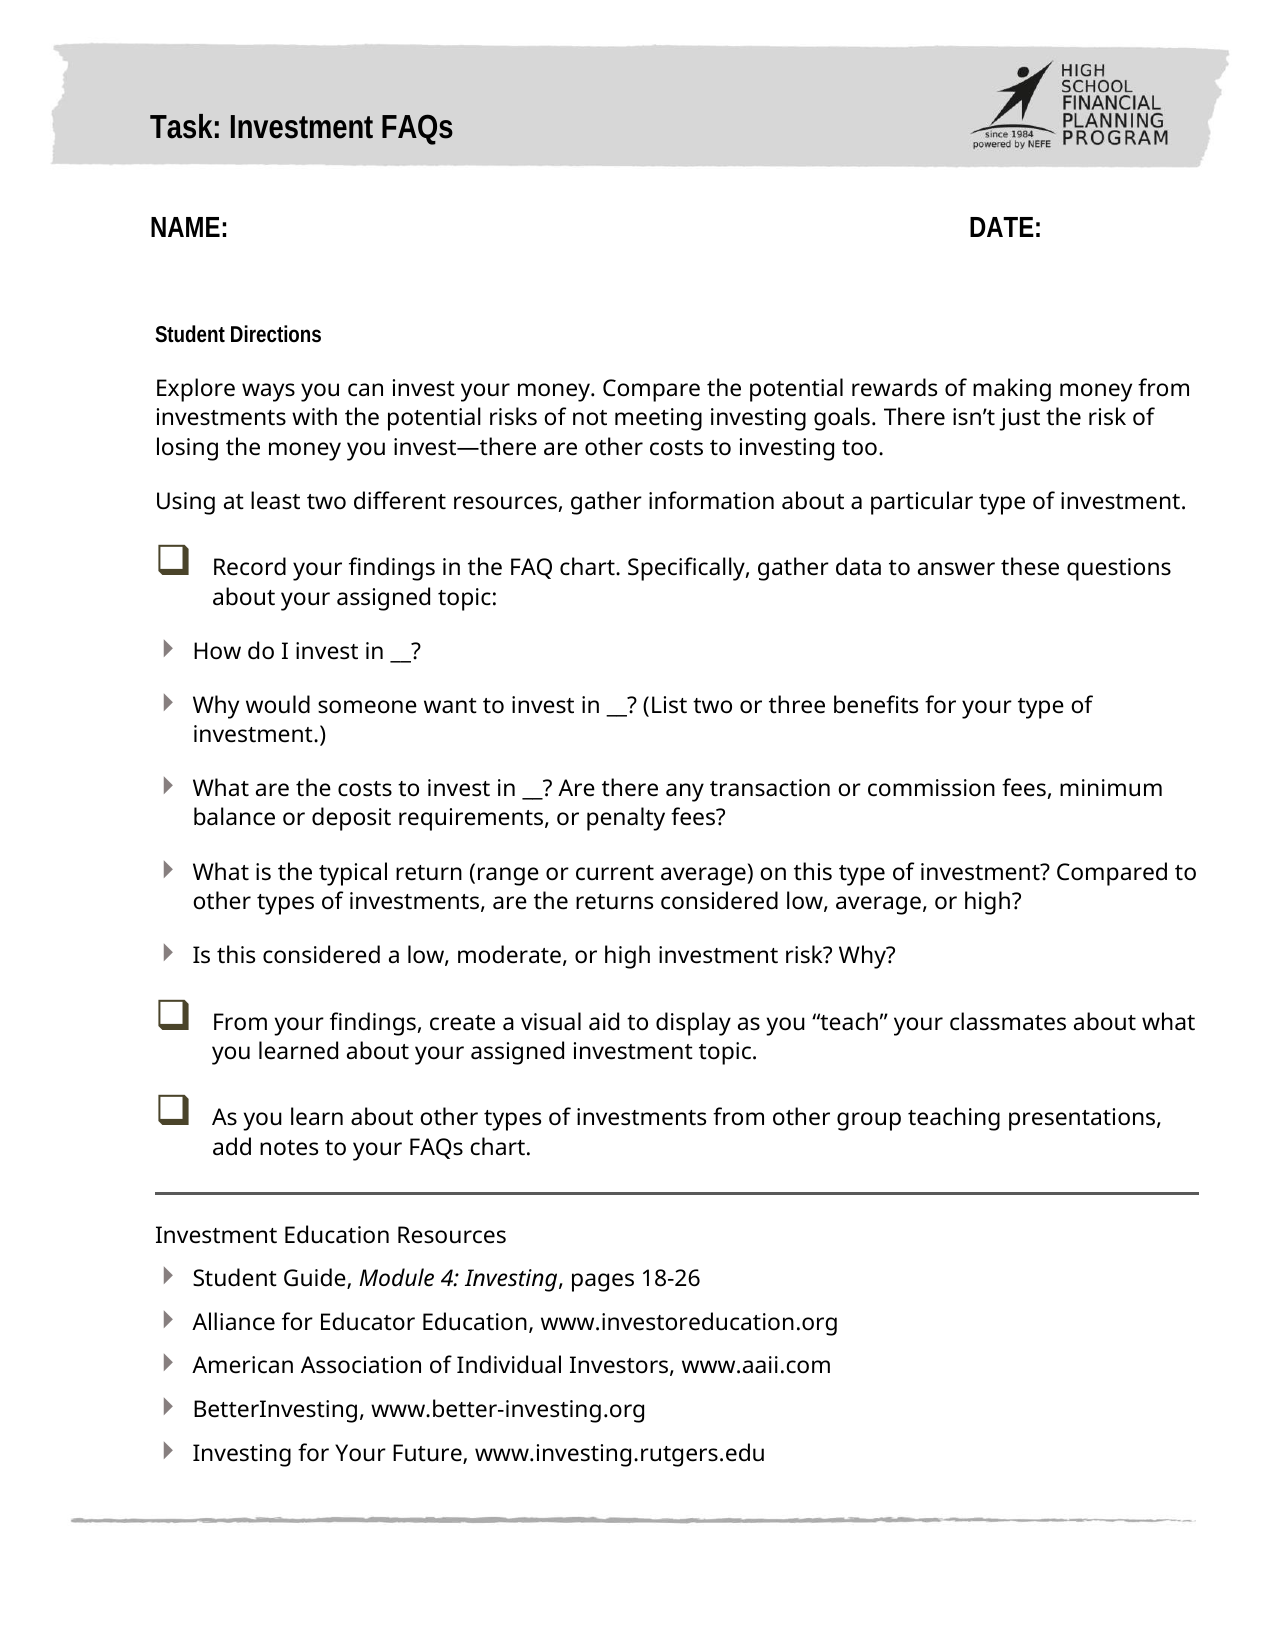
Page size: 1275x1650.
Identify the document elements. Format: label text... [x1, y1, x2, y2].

text Investment Education Resources [155, 1220, 1211, 1249]
list Investing for Your Future, www.investing.rutgers.edu [155, 1437, 1215, 1468]
text Student Directions [155, 319, 1206, 348]
subtitle Task: Investment FAQs [150, 107, 1206, 145]
list Student Guide, Module 4: Investing, pages 18-26 [155, 1262, 1215, 1293]
picture [49, 37, 1232, 1526]
text Using at least two different resources, gather information about a particular type of investment. [155, 486, 1199, 515]
list How do I invest in __? [155, 636, 1216, 665]
list Record your findings in the FAQ chart. Specifically, gather data to answer these questions about your assigned topic: [155, 552, 1199, 611]
list Alliance for Educator Education, www.investoreducation.org [155, 1306, 1215, 1337]
list What is the typical return (range or current average) on this type of investment? Compared to other types of investments, are the returns considered low, average, or high? [155, 857, 1216, 915]
list From your findings, create a visual aid to display as you “teach” your classmates about what you learned about your assigned investment topic. [155, 1007, 1199, 1065]
list American Association of Individual Investors, www.aaii.com [155, 1349, 1215, 1381]
text Explore ways you can invest your money. Compare the potential rewards of making money from investments with the potential risks of not meeting investing goals. There isn’t just the risk of losing the money you invest—there are other costs to investing too. [155, 373, 1199, 461]
subtitle NAME: DATE: [150, 210, 1206, 243]
list What are the costs to invest in __? Are there any transaction or commission fees, minimum balance or deposit requirements, or penalty fees? [155, 773, 1216, 832]
list As you learn about other types of investments from other group teaching presentations, add notes to your FAQs chart. [155, 1102, 1199, 1161]
list Is this considered a low, moderate, or high investment risk? Why? [155, 940, 1216, 969]
list BetterInvesting, www.better-investing.org [155, 1393, 1215, 1424]
list Why would someone want to invest in __? (List two or three benefits for your type of investment.) [155, 690, 1216, 748]
